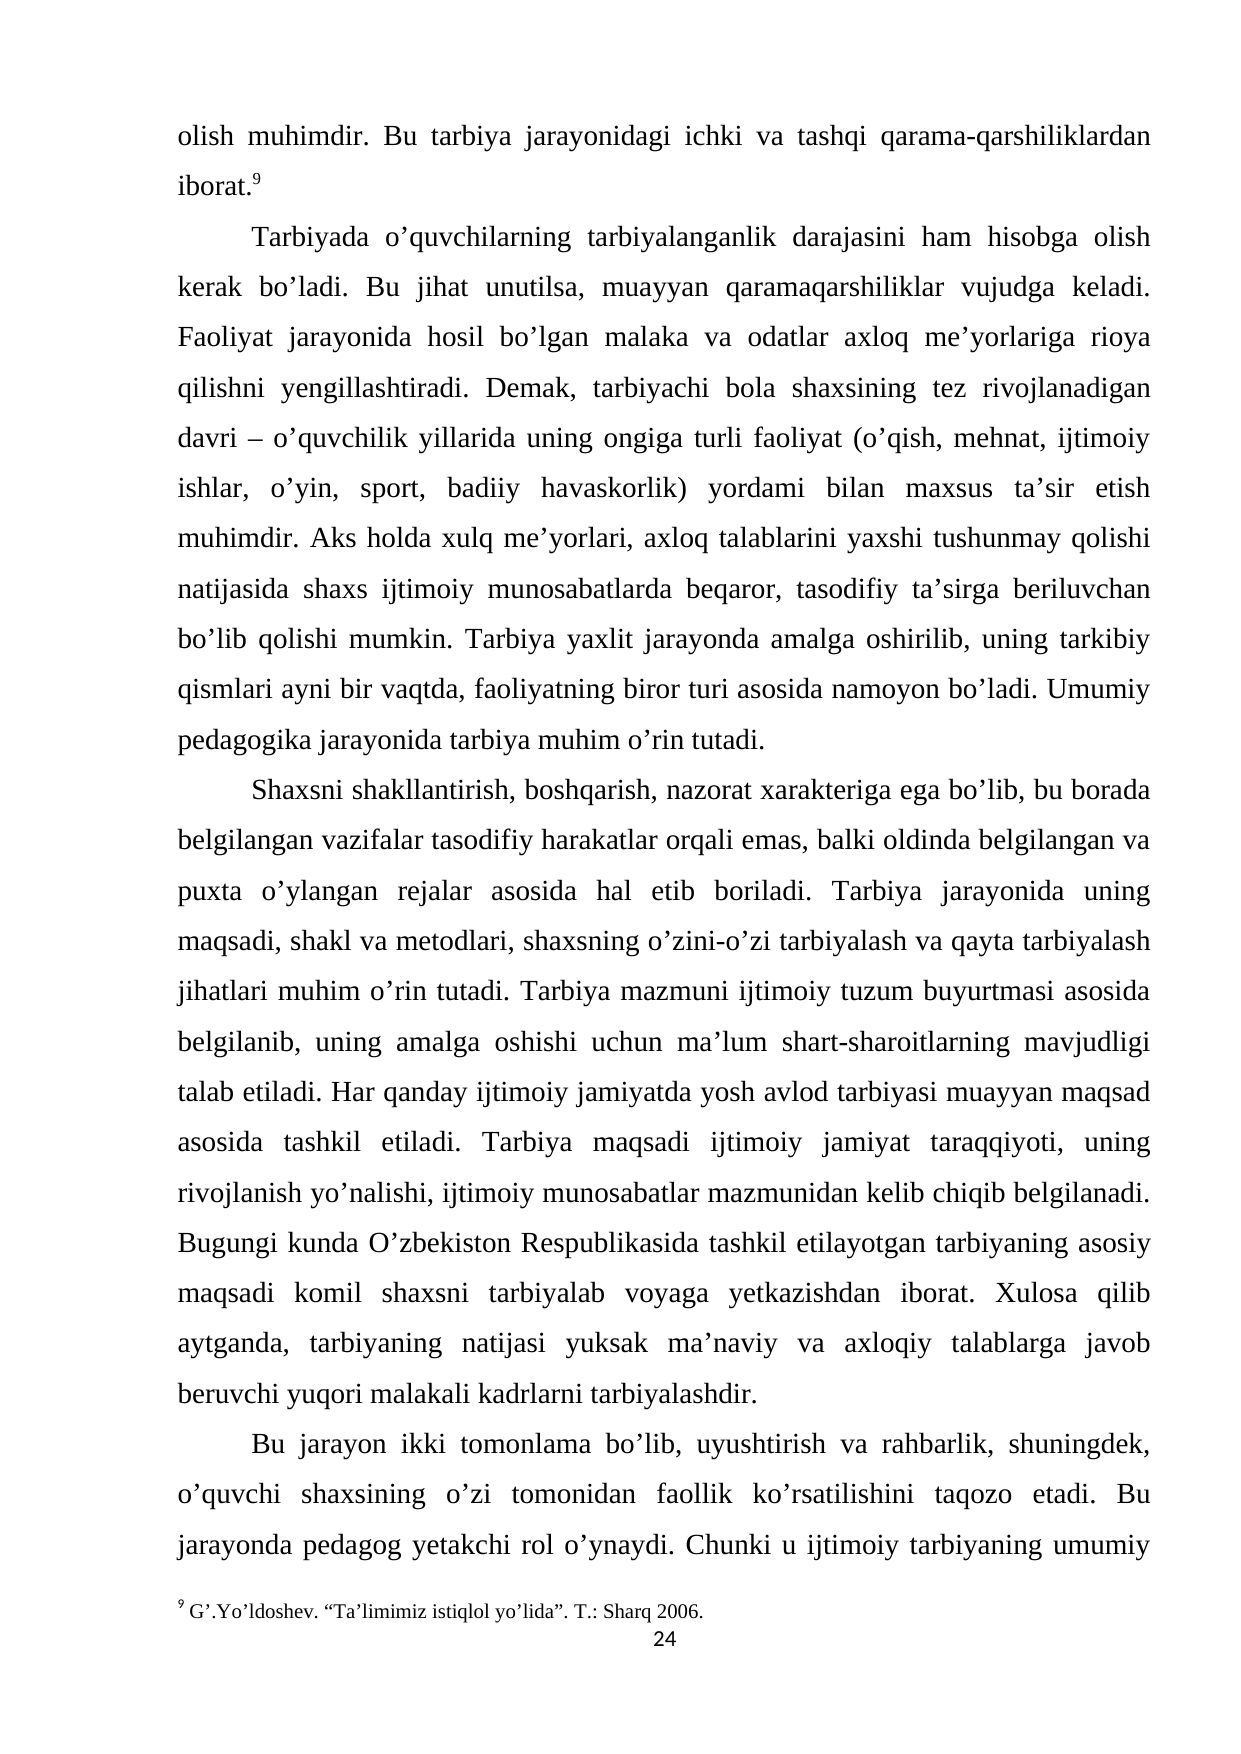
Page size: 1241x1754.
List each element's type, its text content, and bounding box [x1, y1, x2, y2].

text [177, 118, 1152, 202]
text Tarbiyada o’quvchilarning tarbiyalanganlik darajasini ham hisobga olish kerak bo’ladi. Bu jihat unutilsa, muayyan qaramaqarshiliklar vujudga keladi. Faoliyat jarayonida hosil bo’lgan malaka va odatlar axloq me’yorlariga rioya qilishni yengillashtiradi. Demak, tarbiyachi bola shaxsining tez rivojlanadigan davri – o’quvchilik yillarida uning ongiga turli faoliyat (o’qish, mehnat, ijtimoiy ishlar, o’yin, sport, badiiy havaskorlik) yordami bilan maxsus ta’sir etish muhimdir. Aks holda xulq me’yorlari, axloq talablarini yaxshi tushunmay qolishi natijasida shaxs ijtimoiy munosabatlarda beqaror, tasodifiy ta’sirga beriluvchan bo’lib qolishi mumkin. Tarbiya yaxlit jarayonda amalga oshirilib, uning tarkibiy qismlari ayni bir vaqtda, faoliyatning biror turi asosida namoyon bo’ladi. Umumiy pedagogika jarayonida tarbiya muhim o’rin tutadi. [177, 219, 1152, 755]
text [177, 1426, 1152, 1560]
text Shaxsni shakllantirish, boshqarish, nazorat xarakteriga ega bo’lib, bu borada belgilangan vazifalar tasodifiy harakatlar orqali emas, balki oldinda belgilangan va puxta o’ylangan rejalar asosida hal etib boriladi. Tarbiya jarayonida uning maqsadi, shakl va metodlari, shaxsning o’zini-o’zi tarbiyalash va qayta tarbiyalash jihatlari muhim o’rin tutadi. Tarbiya mazmuni ijtimoiy tuzum buyurtmasi asosida belgilanib, uning amalga oshishi uchun ma’lum shart-sharoitlarning mavjudligi talab etiladi. Har qanday ijtimoiy jamiyatda yosh avlod tarbiyasi muayyan maqsad asosida tashkil etiladi. Tarbiya maqsadi ijtimoiy jamiyat taraqqiyoti, uning rivojlanish yo’nalishi, ijtimoiy munosabatlar mazmunidan kelib chiqib belgilanadi. Bugungi kunda O’zbekiston Respublikasida tashkil etilayotgan tarbiyaning asosiy maqsadi komil shaxsni tarbiyalab voyaga yetkazishdan iborat. Xulosa qilib aytganda, tarbiyaning natijasi yuksak ma’naviy va axloqiy talablarga javob beruvchi yuqori malakali kadrlarni tarbiyalashdir. [177, 772, 1152, 1409]
